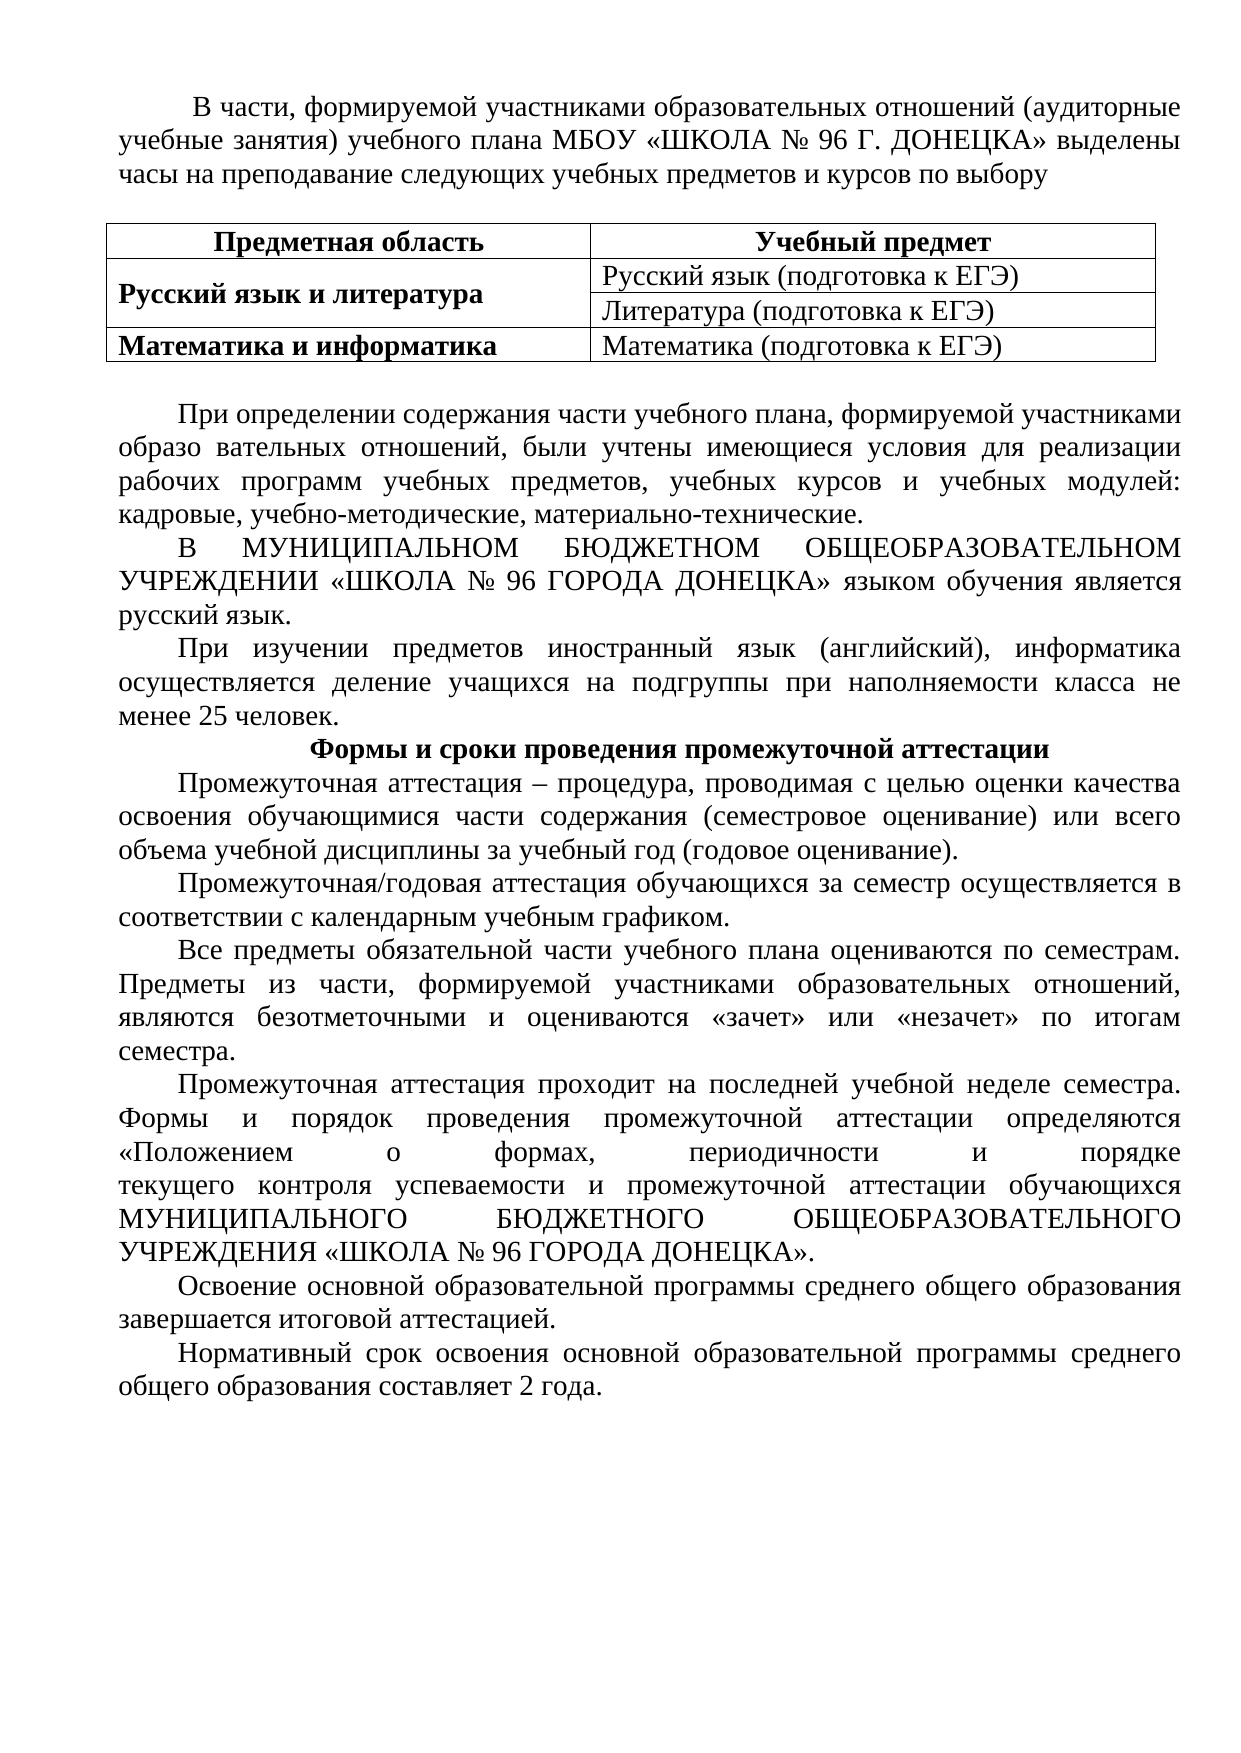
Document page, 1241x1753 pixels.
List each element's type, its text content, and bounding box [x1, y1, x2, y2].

text Промежуточная/годовая аттестация обучающихся за семестр осуществляется в соответствии с календарным учебным графиком. [118, 865, 1182, 932]
text Освоение основной образовательной программы среднего общего образования завершается итоговой аттестацией. [118, 1268, 1182, 1335]
table_cell Русский язык (подготовка к ЕГЭ) [591, 259, 1155, 292]
text В части, формируемой участниками образовательных отношений (аудиторные учебные занятия) учебного плана МБОУ «ШКОЛА № 96 Г. ДОНЕЦКА» выделены часы на преподавание следующих учебных предметов и курсов по выбору [118, 89, 1182, 189]
text Промежуточная аттестация проходит на последней учебной неделе семестра. Формы и порядок проведения промежуточной аттестации определяются «Положением о формах, периодичности и порядке текущего контроля успеваемости и промежуточной аттестации обучающихся МУНИЦИПАЛЬНОГО БЮДЖЕТНОГО ОБЩЕОБРАЗОВАТЕЛЬНОГО УЧРЕЖДЕНИЯ «ШКОЛА № 96 ГОРОДА ДОНЕЦКА». [118, 1067, 1182, 1268]
list При изучении предметов иностранный язык (английский), информатика осуществляется деление учащихся на подгруппы при наполняемости класса не менее 25 человек. [118, 631, 1182, 731]
table_header Предметная область [107, 224, 590, 257]
table_header Учебный предмет [591, 224, 1155, 257]
text Все предметы обязательной части учебного плана оцениваются по семестрам. Предметы из части, формируемой участниками образовательных отношений, являются безотметочными и оцениваются «зачет» или «незачет» по итогам семестра. [118, 932, 1182, 1067]
table_cell Математика (подготовка к ЕГЭ) [591, 328, 1155, 361]
table_cell Литература (подготовка к ЕГЭ) [591, 293, 1155, 327]
text Нормативный срок освоения основной образовательной программы среднего общего образования составляет 2 года. [118, 1335, 1182, 1402]
list В МУНИЦИПАЛЬНОМ БЮДЖЕТНОМ ОБЩЕОБРАЗОВАТЕЛЬНОМ УЧРЕЖДЕНИИ «ШКОЛА № 96 ГОРОДА ДОНЕЦКА» языком обучения является русский язык. [118, 530, 1182, 631]
list Формы и сроки проведения промежуточной аттестации [118, 731, 1182, 765]
list При определении содержания части учебного плана, формируемой участниками образо вательных отношений, были учтены имеющиеся условия для реализации рабочих программ учебных предметов, учебных курсов и учебных модулей: кадровые, учебно-методические, материально-технические. [118, 396, 1182, 530]
table_cell Русский язык и литература [107, 259, 590, 327]
table_cell Математика и информатика [107, 328, 590, 361]
text Промежуточная аттестация – процедура, проводимая с целью оценки качества освоения обучающимися части содержания (семестровое оценивание) или всего объема учебной дисциплины за учебный год (годовое оценивание). [118, 765, 1182, 865]
